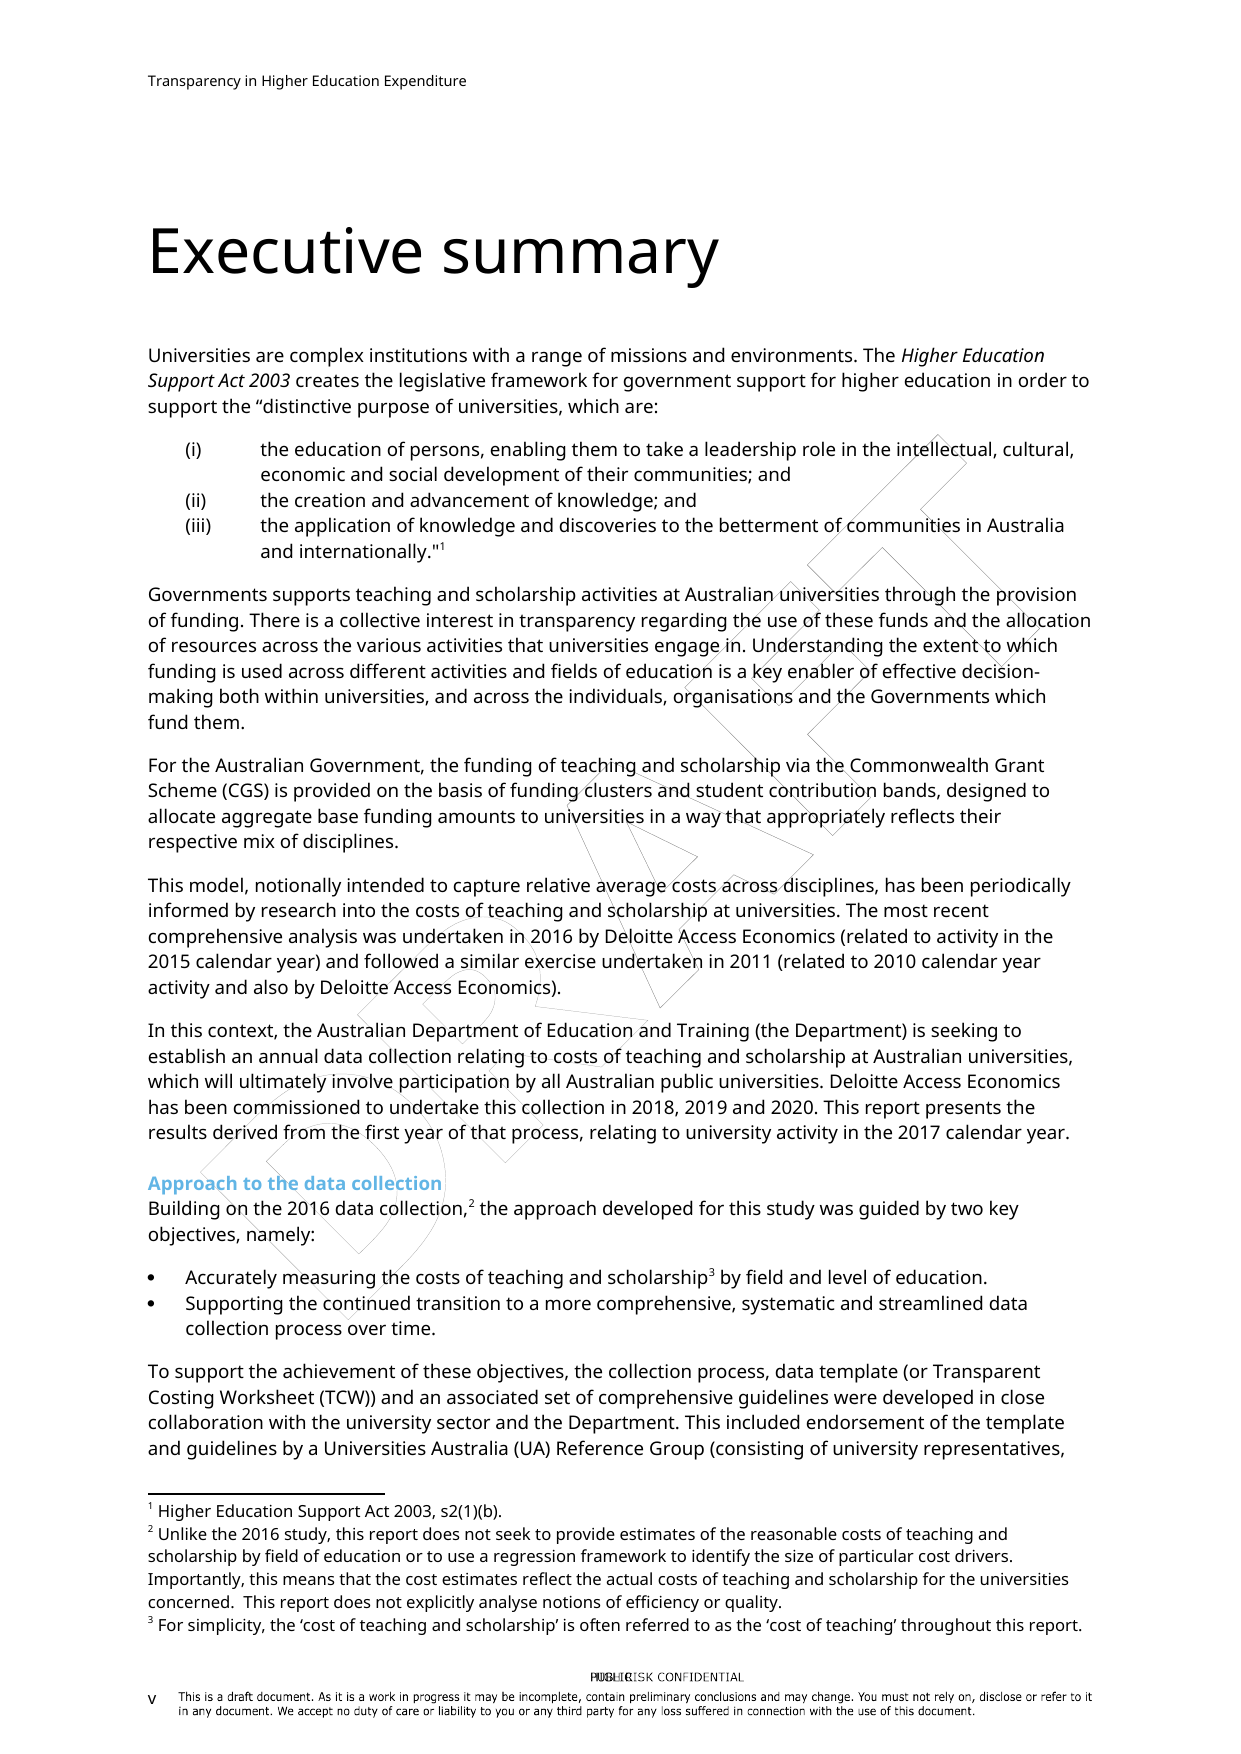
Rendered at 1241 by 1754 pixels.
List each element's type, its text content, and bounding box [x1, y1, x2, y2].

list the application of knowledge and discoveries to the betterment of communities in Australia and internationally." [185, 513, 1093, 564]
text In this context, the Australian Department of Education and Training (the Department) is seeking to establish an annual data collection relating to costs of teaching and scholarship at Australian universities, which will ultimately involve participation by all Australian public universities. Deloitte Access Economics has been commissioned to undertake this collection in 2018, 2019 and 2020. This report presents the results derived from the first year of that process, relating to university activity in the 2017 calendar year. [148, 1017, 1093, 1145]
list the creation and advancement of knowledge; and [185, 487, 1093, 513]
list Supporting the continued transition to a more comprehensive, systematic and streamlined data collection process over time. [148, 1290, 1093, 1341]
text Universities are complex institutions with a range of missions and environments. The Higher Education Support Act 2003 creates the legislative framework for government support for higher education in order to support the “distinctive purpose of universities, which are: [148, 342, 1093, 418]
list the education of persons, enabling them to take a leadership role in the intellectual, cultural, economic and social development of their communities; and [185, 436, 1093, 487]
text This model, notionally intended to capture relative average costs across disciplines, has been periodically informed by research into the costs of teaching and scholarship at universities. The most recent comprehensive analysis was undertaken in 2016 by Deloitte Access Economics (related to activity in the 2015 calendar year) and followed a similar exercise undertaken in 2011 (related to 2010 calendar year activity and also by Deloitte Access Economics). [148, 872, 1093, 1000]
text For the Australian Government, the funding of teaching and scholarship via the Commonwealth Grant Scheme (CGS) is provided on the basis of funding clusters and student contribution bands, designed to allocate aggregate base funding amounts to universities in a way that appropriately reflects their respective mix of disciplines. [148, 752, 1093, 854]
subtitle Executive summary [148, 207, 1093, 292]
subtitle Approach to the data collection [148, 1170, 1093, 1196]
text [148, 1358, 1093, 1461]
text Building on the 2016 data collection, the approach developed for this study was guided by two key objectives, namely: [148, 1196, 1093, 1247]
list Accurately measuring the costs of teaching and scholarship by field and level of education. [148, 1264, 1093, 1290]
text Governments supports teaching and scholarship activities at Australian universities through the provision of funding. There is a collective interest in transparency regarding the use of these funds and the allocation of resources across the various activities that universities engage in. Understanding the extent to which funding is used across different activities and fields of education is a key enabler of effective decision-making both within universities, and across the individuals, organisations and the Governments which fund them. [148, 581, 1093, 734]
picture [178, 1671, 1241, 1718]
